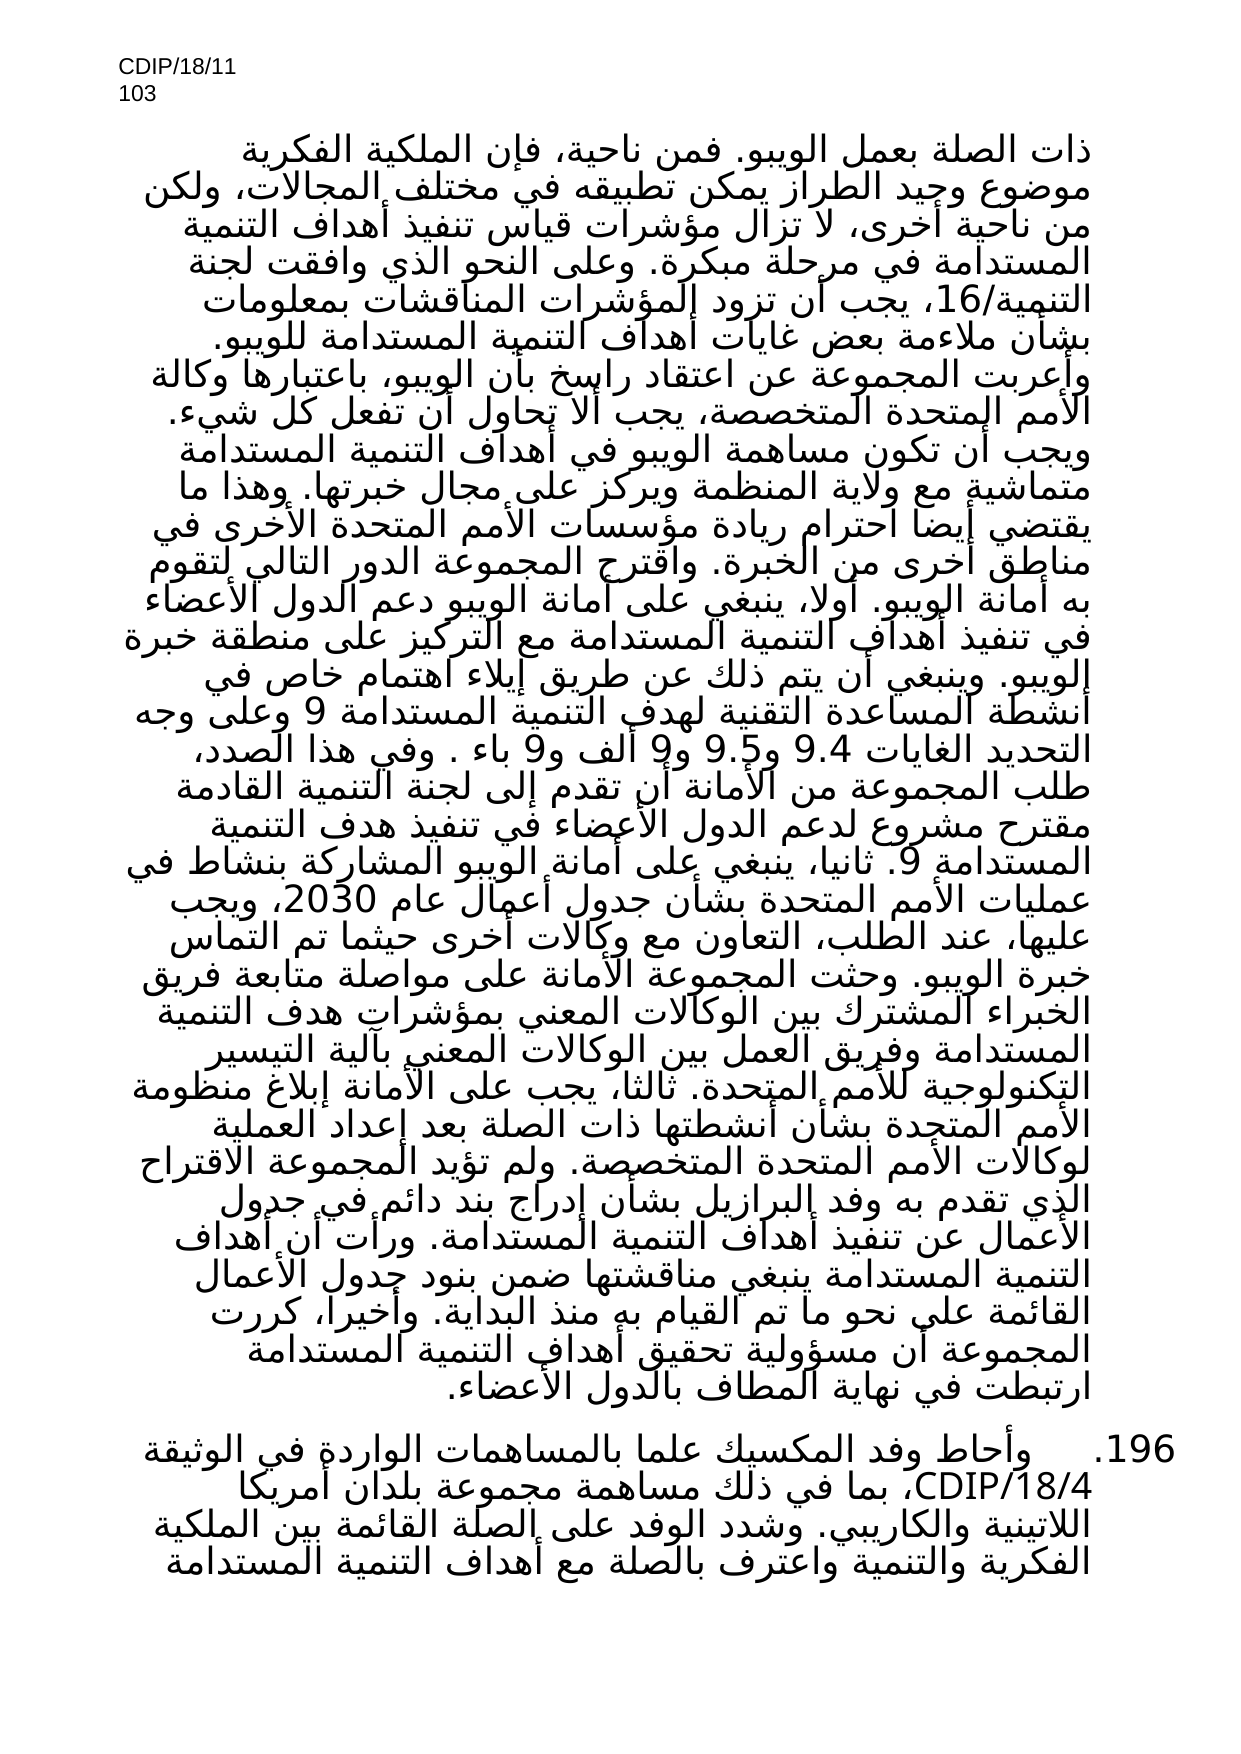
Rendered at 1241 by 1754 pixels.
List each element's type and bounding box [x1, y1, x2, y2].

text [118, 1432, 1092, 1582]
text [118, 132, 1092, 1407]
